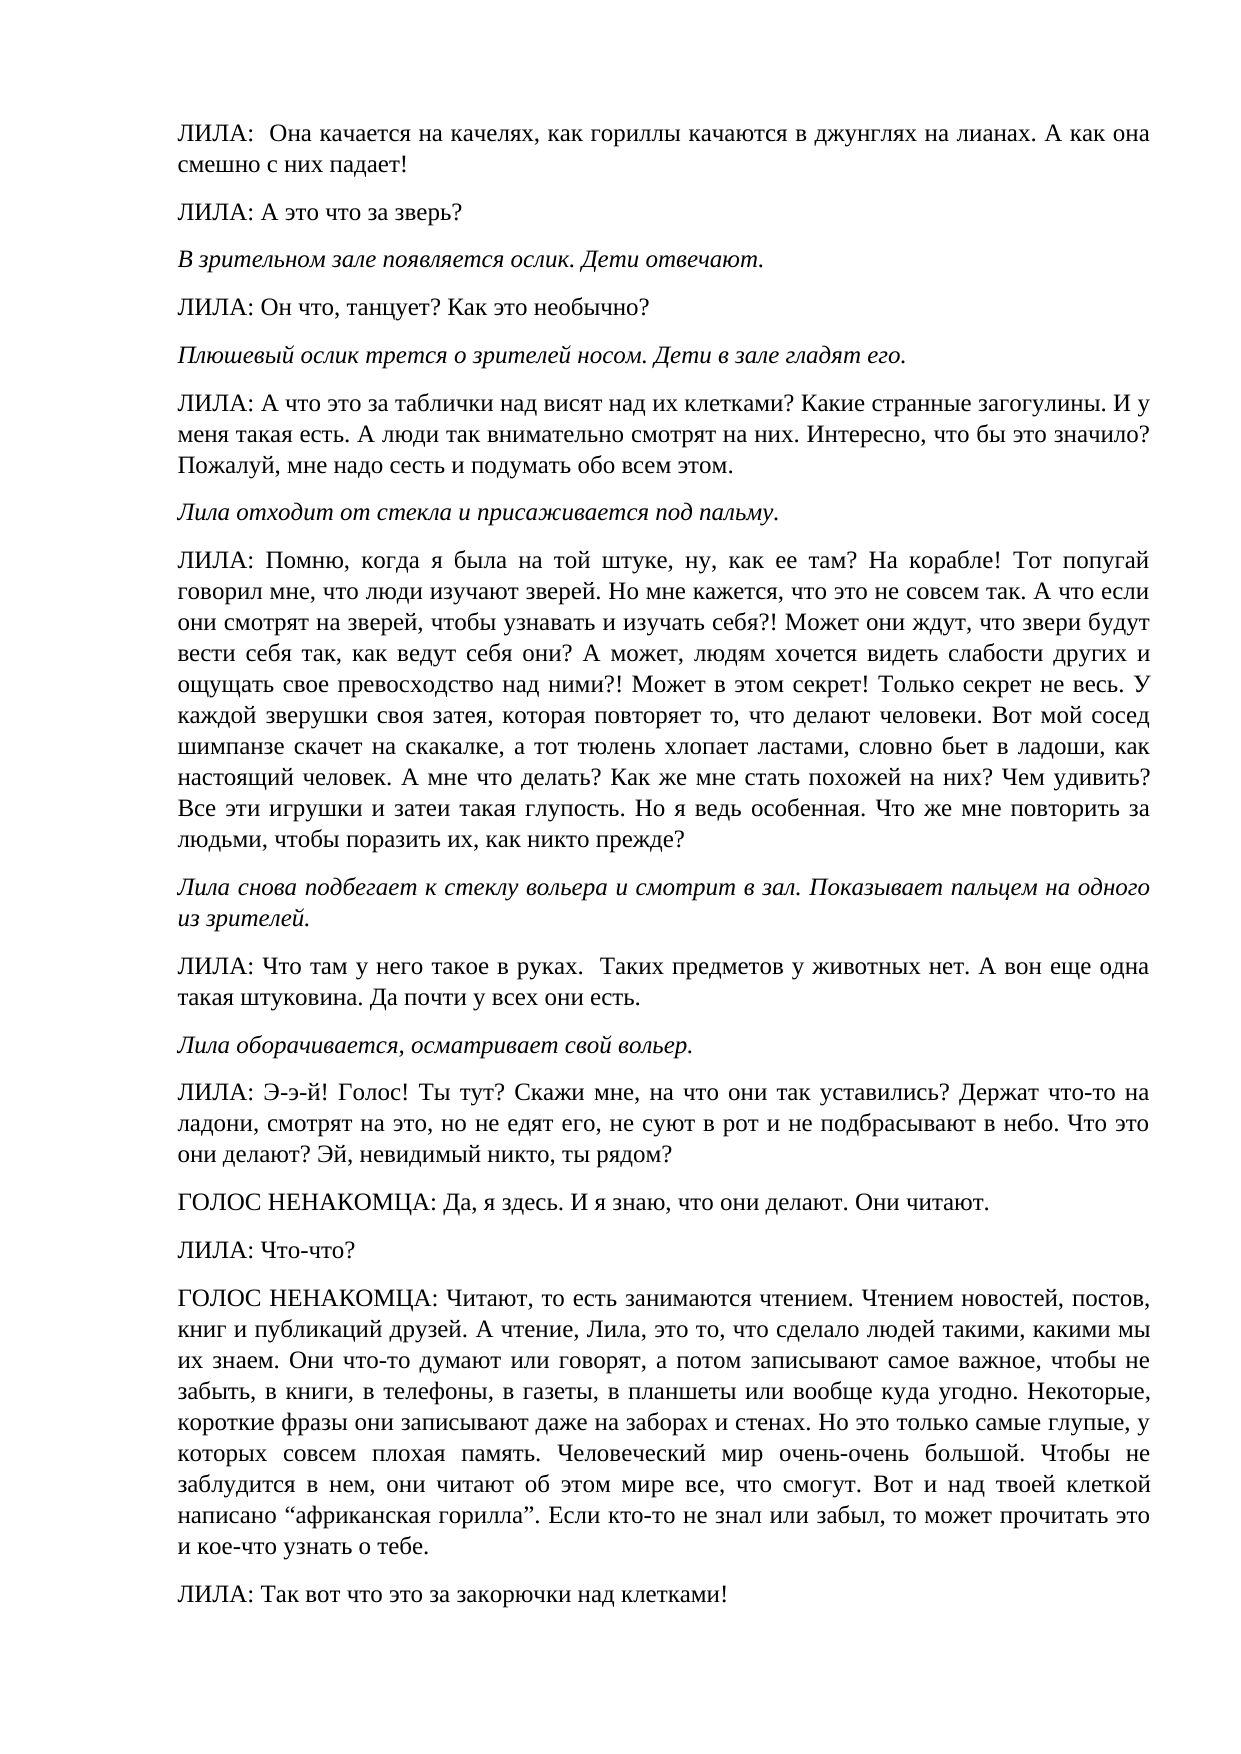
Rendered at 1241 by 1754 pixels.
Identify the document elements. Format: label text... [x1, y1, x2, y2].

text ГОЛОС НЕНАКОМЦА: Читают, то есть занимаются чтением. Чтением новостей, постов, книг и публикаций друзей. А чтение, Лила, это то, что сделало людей такими, какими мы их знаем. Они что-то думают или говорят, а потом записывают самое важное, чтобы не забыть, в книги, в телефоны, в газеты, в планшеты или вообще куда угодно. Некоторые, короткие фразы они записывают даже на заборах и стенах. Но это только самые глупые, у которых совсем плохая память. Человеческий мир очень-очень большой. Чтобы не заблудится в нем, они читают об этом мире все, что смогут. Вот и над твоей клеткой написано “африканская горилла”. Если кто-то не знал или забыл, то может прочитать это и кое-что узнать о тебе. [177, 1283, 1152, 1560]
text ЛИЛА: Помню, когда я была на той штуке, ну, как ее там? На корабле! Тот попугай говорил мне, что люди изучают зверей. Но мне кажется, что это не совсем так. А что если они смотрят на зверей, чтобы узнавать и изучать себя?! Может они ждут, что звери будут вести себя так, как ведут себя они? А может, людям хочется видеть слабости других и ощущать свое превосходство над ними?! Может в этом секрет! Только секрет не весь. У каждой зверушки своя затея, которая повторяет то, что делают человеки. Вот мой сосед шимпанзе скачет на скакалке, а тот тюлень хлопает ластами, словно бьет в ладоши, как настоящий человек. А мне что делать? Как же мне стать похожей на них? Чем удивить? Все эти игрушки и затеи такая глупость. Но я ведь особенная. Что же мне повторить за людьми, чтобы поразить их, как никто прежде? [177, 545, 1152, 853]
text ЛИЛА: Он что, танцует? Как это необычно? [177, 292, 1152, 321]
text Плюшевый ослик трется о зрителей носом. Дети в зале гладят его. [177, 340, 1152, 369]
text ГОЛОС НЕНАКОМЦА: Да, я здесь. И я знаю, что они делают. Они читают. [177, 1187, 1152, 1216]
text ЛИЛА: А это что за зверь? [177, 197, 1152, 226]
text ЛИЛА: Э-э-й! Голос! Ты тут? Скажи мне, на что они так уставились? Держат что-то на ладони, смотрят на это, но не едят его, не суют в рот и не подбрасывают в небо. Что это они делают? Эй, невидимый никто, ты рядом? [177, 1077, 1152, 1168]
text ЛИЛА: Так вот что это за закорючки над клетками! [177, 1579, 1152, 1607]
text В зрительном зале появляется ослик. Дети отвечают. [177, 244, 1152, 273]
text Лила отходит от стекла и присаживается под пальму. [177, 497, 1152, 526]
text ЛИЛА: А что это за таблички над висят над их клетками? Какие странные загогулины. И у меня такая есть. А люди так внимательно смотрят на них. Интересно, что бы это значило? Пожалуй, мне надо сесть и подумать обо всем этом. [177, 388, 1152, 478]
text ЛИЛА: Что там у него такое в руках. Таких предметов у животных нет. А вон еще одна такая штуковина. Да почти у всех они есть. [177, 951, 1152, 1011]
text Лила оборачивается, осматривает свой вольер. [177, 1030, 1152, 1058]
text ЛИЛА: Что-что? [177, 1235, 1152, 1264]
text Лила снова подбегает к стеклу вольера и смотрит в зал. Показывает пальцем на одного из зрителей. [177, 872, 1152, 932]
text ЛИЛА: Она качается на качелях, как гориллы качаются в джунглях на лианах. А как она смешно с них падает! [177, 118, 1152, 178]
